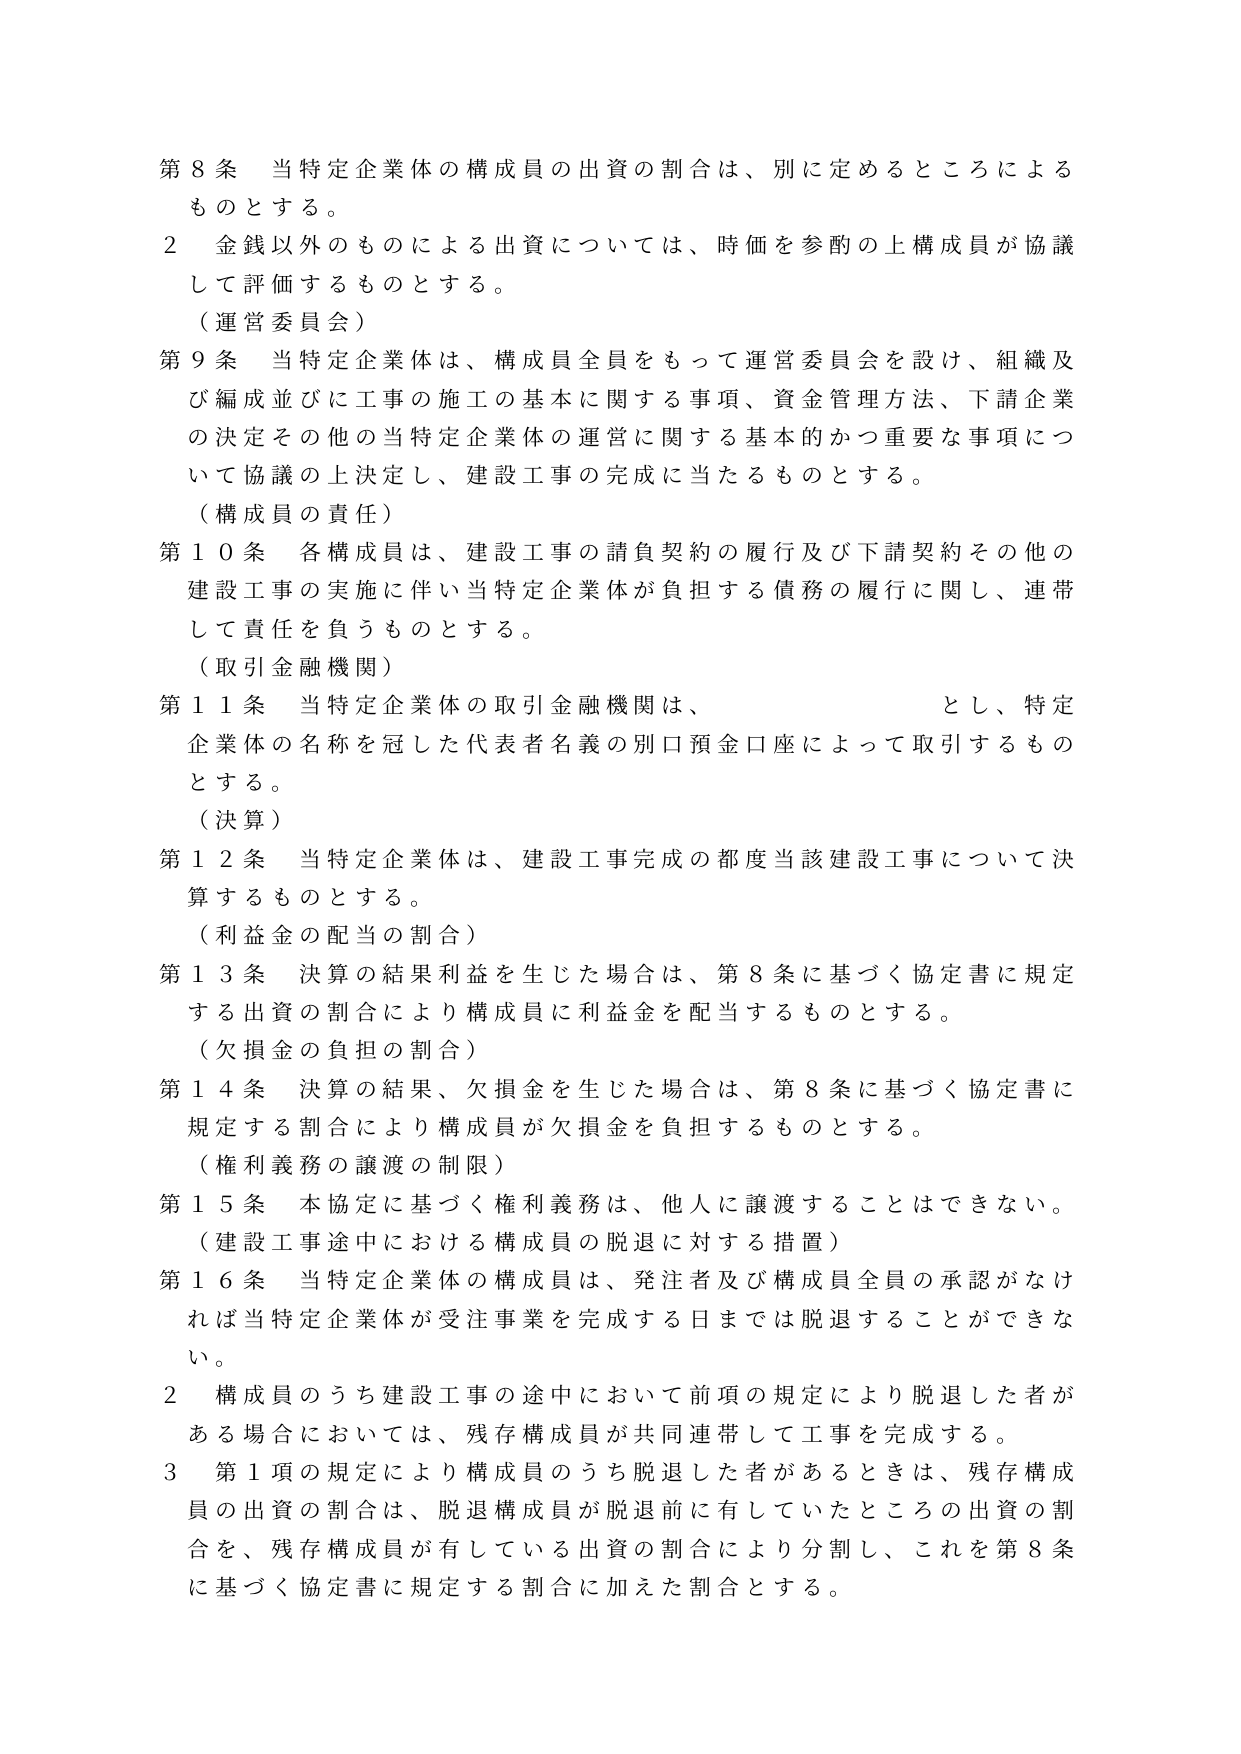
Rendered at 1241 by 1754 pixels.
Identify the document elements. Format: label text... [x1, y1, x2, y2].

text 第９条 当特定企業体は、構成員全員をもって運営委員会を設け、組織及び編成並びに工事の施工の基本に関する事項、資金管理方法、下請企業の決定その他の当特定企業体の運営に関する基本的かつ重要な事項について協議の上決定し、建設工事の完成に当たるものとする。 [159, 340, 1081, 494]
text ２ 金銭以外のものによる出資については、時価を参酌の上構成員が協議して評価するものとする。 [159, 225, 1081, 302]
text （権利義務の譲渡の制限） [159, 1145, 1081, 1184]
text （欠損金の負担の割合） [159, 1030, 1081, 1069]
text （決算） [159, 800, 1081, 839]
text （運営委員会） [159, 302, 1081, 340]
text 第１６条 当特定企業体の構成員は、発注者及び構成員全員の承認がなければ当特定企業体が受注事業を完成する日までは脱退することができない。 [159, 1260, 1081, 1375]
text 第１３条 決算の結果利益を生じた場合は、第８条に基づく協定書に規定する出資の割合により構成員に利益金を配当するものとする。 [159, 954, 1081, 1030]
text ３ 第１項の規定により構成員のうち脱退した者があるときは、残存構成員の出資の割合は、脱退構成員が脱退前に有していたところの出資の割合を、残存構成員が有している出資の割合により分割し、これを第８条に基づく協定書に規定する割合に加えた割合とする。 [159, 1452, 1081, 1605]
text 第１１条 当特定企業体の取引金融機関は、 とし、特定企業体の名称を冠した代表者名義の別口預金口座によって取引するものとする。 [159, 685, 1081, 800]
text 第１４条 決算の結果、欠損金を生じた場合は、第８条に基づく協定書に規定する割合により構成員が欠損金を負担するものとする。 [159, 1069, 1081, 1145]
text （建設工事途中における構成員の脱退に対する措置） [159, 1222, 1081, 1260]
text ２ 構成員のうち建設工事の途中において前項の規定により脱退した者がある場合においては、残存構成員が共同連帯して工事を完成する。 [159, 1375, 1081, 1452]
text （利益金の配当の割合） [159, 915, 1081, 954]
text 第１２条 当特定企業体は、建設工事完成の都度当該建設工事について決算するものとする。 [159, 839, 1081, 915]
text （構成員の責任） [159, 494, 1081, 532]
text （取引金融機関） [159, 647, 1081, 685]
text 第８条 当特定企業体の構成員の出資の割合は、別に定めるところによるものとする。 [159, 149, 1081, 225]
text 第１５条 本協定に基づく権利義務は、他人に譲渡することはできない。 [159, 1184, 1081, 1222]
text 第１０条 各構成員は、建設工事の請負契約の履行及び下請契約その他の建設工事の実施に伴い当特定企業体が負担する債務の履行に関し、連帯して責任を負うものとする。 [159, 532, 1081, 647]
